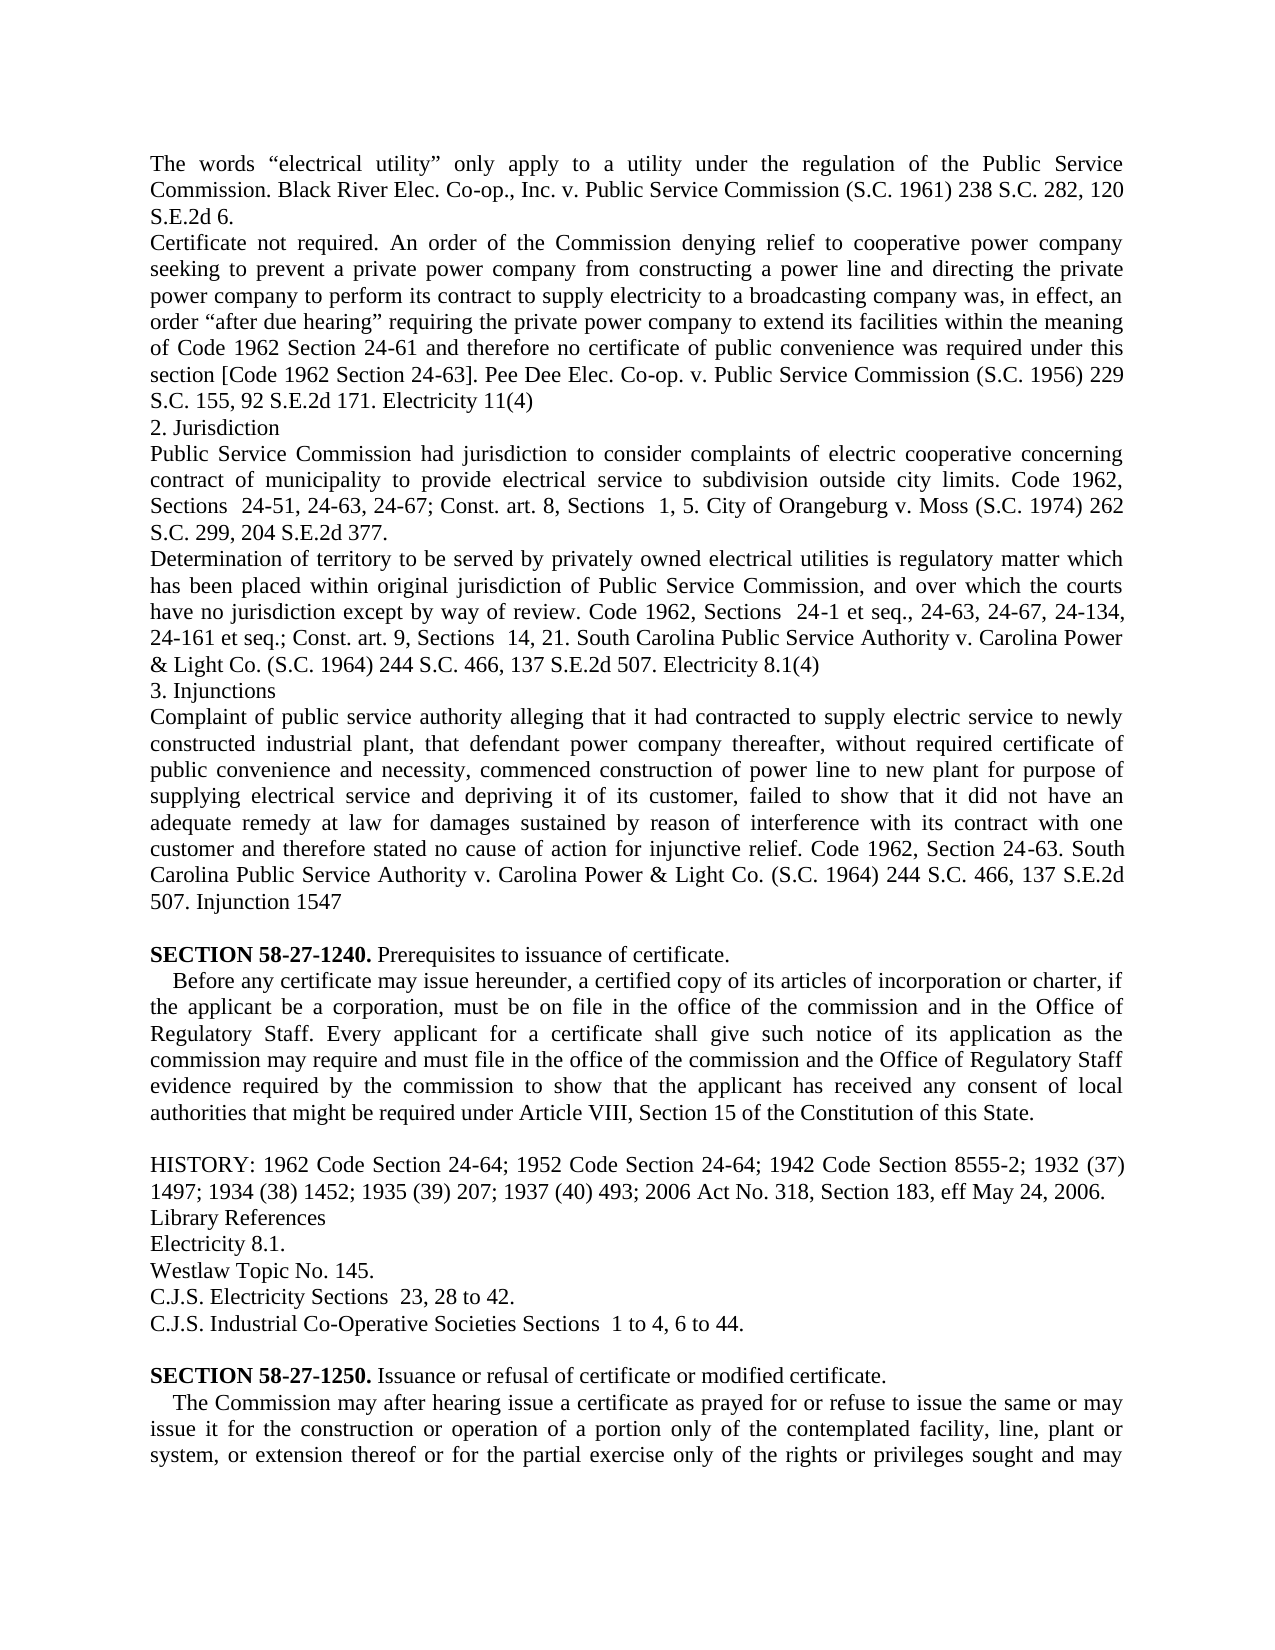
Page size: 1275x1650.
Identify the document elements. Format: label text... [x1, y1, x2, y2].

text Before any certificate may issue hereunder, a certified copy of its articles of incorporation or charter, if the applicant be a corporation, must be on file in the office of the commission and in the Office of Regulatory Staff. Every applicant for a certificate shall give such notice of its application as the commission may require and must file in the office of the commission and the Office of Regulatory Staff evidence required by the commission to show that the applicant has received any consent of local authorities that might be required under Article VIII, Section 15 of the Constitution of this State. [150, 967, 1125, 1125]
text C.J.S. Industrial Co-Operative Societies Sections 1 to 4, 6 to 44. [150, 1309, 1125, 1336]
text 2. Jurisdiction [150, 413, 1125, 440]
text C.J.S. Electricity Sections 23, 28 to 42. [150, 1283, 1125, 1309]
text SECTION 58-27-1240. Prerequisites to issuance of certificate. [150, 941, 1125, 967]
text 3. Injunctions [150, 677, 1125, 703]
text SECTION 58-27-1250. Issuance or refusal of certificate or modified certificate. [150, 1362, 1125, 1389]
text Public Service Commission had jurisdiction to consider complaints of electric cooperative concerning contract of municipality to provide electrical service to subdivision outside city limits. Code 1962, Sections 24-51, 24-63, 24-67; Const. art. 8, Sections 1, 5. City of Orangeburg v. Moss (S.C. 1974) 262 S.C. 299, 204 S.E.2d 377. [150, 440, 1125, 545]
text HISTORY: 1962 Code Section 24-64; 1952 Code Section 24-64; 1942 Code Section 8555-2; 1932 (37) 1497; 1934 (38) 1452; 1935 (39) 207; 1937 (40) 493; 2006 Act No. 318, Section 183, eff May 24, 2006. [150, 1151, 1125, 1204]
text Certificate not required. An order of the Commission denying relief to cooperative power company seeking to prevent a private power company from constructing a power line and directing the private power company to perform its contract to supply electricity to a broadcasting company was, in effect, an order “after due hearing” requiring the private power company to extend its facilities within the meaning of Code 1962 Section 24-61 and therefore no certificate of public convenience was required under this section [Code 1962 Section 24-63]. Pee Dee Elec. Co-op. v. Public Service Commission (S.C. 1956) 229 S.C. 155, 92 S.E.2d 171. Electricity 11(4) [150, 229, 1125, 413]
text The words “electrical utility” only apply to a utility under the regulation of the Public Service Commission. Black River Elec. Co-op., Inc. v. Public Service Commission (S.C. 1961) 238 S.C. 282, 120 S.E.2d 6. [150, 150, 1125, 229]
text Westlaw Topic No. 145. [150, 1257, 1125, 1283]
text Complaint of public service authority alleging that it had contracted to supply electric service to newly constructed industrial plant, that defendant power company thereafter, without required certificate of public convenience and necessity, commenced construction of power line to new plant for purpose of supplying electrical service and depriving it of its customer, failed to show that it did not have an adequate remedy at law for damages sustained by reason of interference with its contract with one customer and therefore stated no cause of action for injunctive relief. Code 1962, Section 24-63. South Carolina Public Service Authority v. Carolina Power & Light Co. (S.C. 1964) 244 S.C. 466, 137 S.E.2d 507. Injunction 1547 [150, 703, 1125, 914]
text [150, 1389, 1125, 1468]
text Library References [150, 1204, 1125, 1231]
text Determination of territory to be served by privately owned electrical utilities is regulatory matter which has been placed within original jurisdiction of Public Service Commission, and over which the courts have no jurisdiction except by way of review. Code 1962, Sections 24-1 et seq., 24-63, 24-67, 24-134, 24-161 et seq.; Const. art. 9, Sections 14, 21. South Carolina Public Service Authority v. Carolina Power & Light Co. (S.C. 1964) 244 S.C. 466, 137 S.E.2d 507. Electricity 8.1(4) [150, 545, 1125, 677]
text Electricity 8.1. [150, 1231, 1125, 1257]
